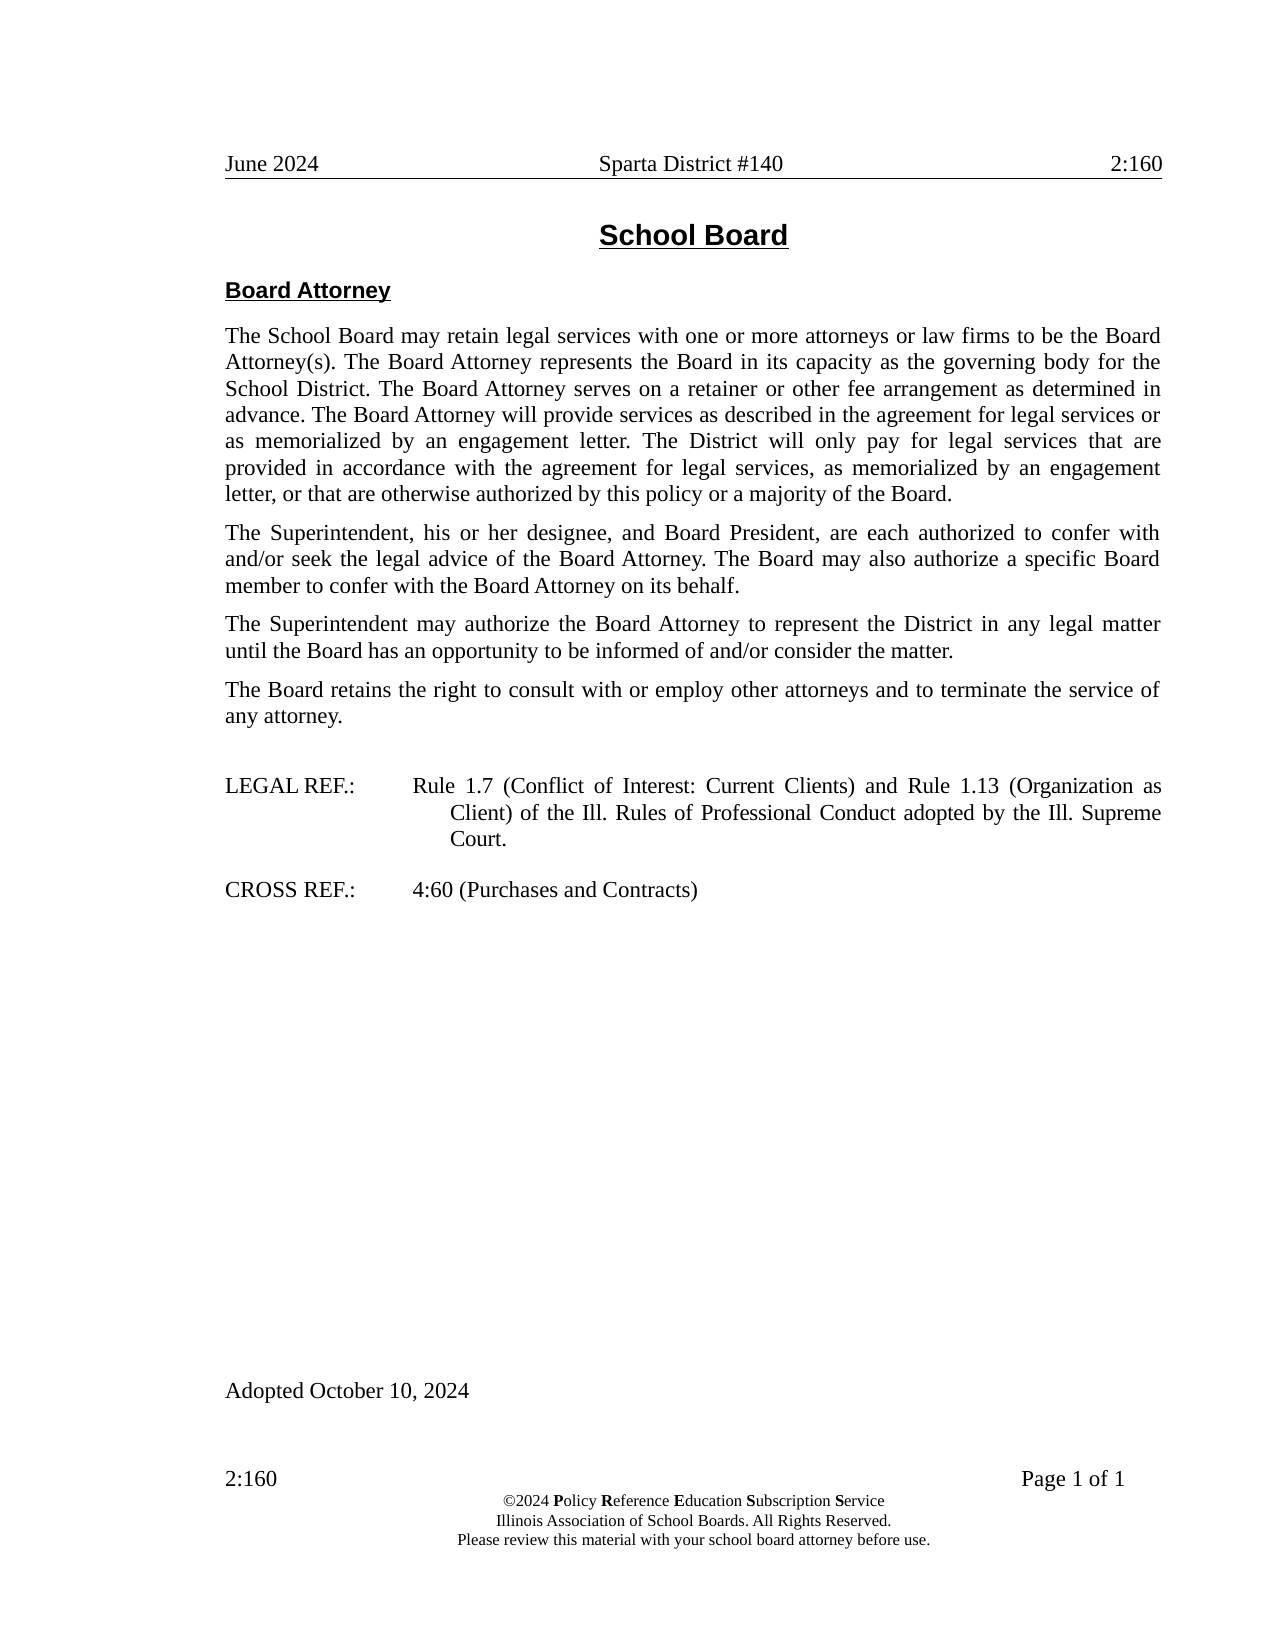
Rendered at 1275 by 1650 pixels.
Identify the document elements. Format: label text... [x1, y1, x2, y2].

text June 2024 Sparta District #140 2:160 [225, 150, 1162, 178]
text The Board retains the right to consult with or employ other attorneys and to terminate the service of any attorney. [225, 676, 1162, 728]
text The School Board may retain legal services with one or more attorneys or law firms to be the Board Attorney(s). The Board Attorney represents the Board in its capacity as the governing body for the School District. The Board Attorney serves on a retainer or other fee arrangement as determined in advance. The Board Attorney will provide services as described in the agreement for legal services or as memorialized by an engagement letter. The District will only pay for legal services that are provided in accordance with the agreement for legal services, as memorialized by an engagement letter, or that are otherwise authorized by this policy or a majority of the Board. [225, 322, 1162, 506]
subtitle Board Attorney [225, 277, 1162, 303]
text LEGAL REF.: Rule 1.7 (Conflict of Interest: Current Clients) and Rule 1.13 (Organization as Client) of the Ill. Rules of Professional Conduct adopted by the Ill. Supreme Court. [225, 772, 1162, 851]
text CROSS REF.: 4:60 (Purchases and Contracts) [225, 876, 1162, 903]
text The Superintendent may authorize the Board Attorney to represent the District in any legal matter until the Board has an opportunity to be informed of and/or consider the matter. [225, 611, 1162, 663]
text The Superintendent, his or her designee, and Board President, are each authorized to confer with and/or seek the legal advice of the Board Attorney. The Board may also authorize a specific Board member to confer with the Board Attorney on its behalf. [225, 519, 1162, 598]
subtitle School Board [225, 218, 1162, 252]
list Adopted October 10, 2024 [225, 1377, 1162, 1403]
